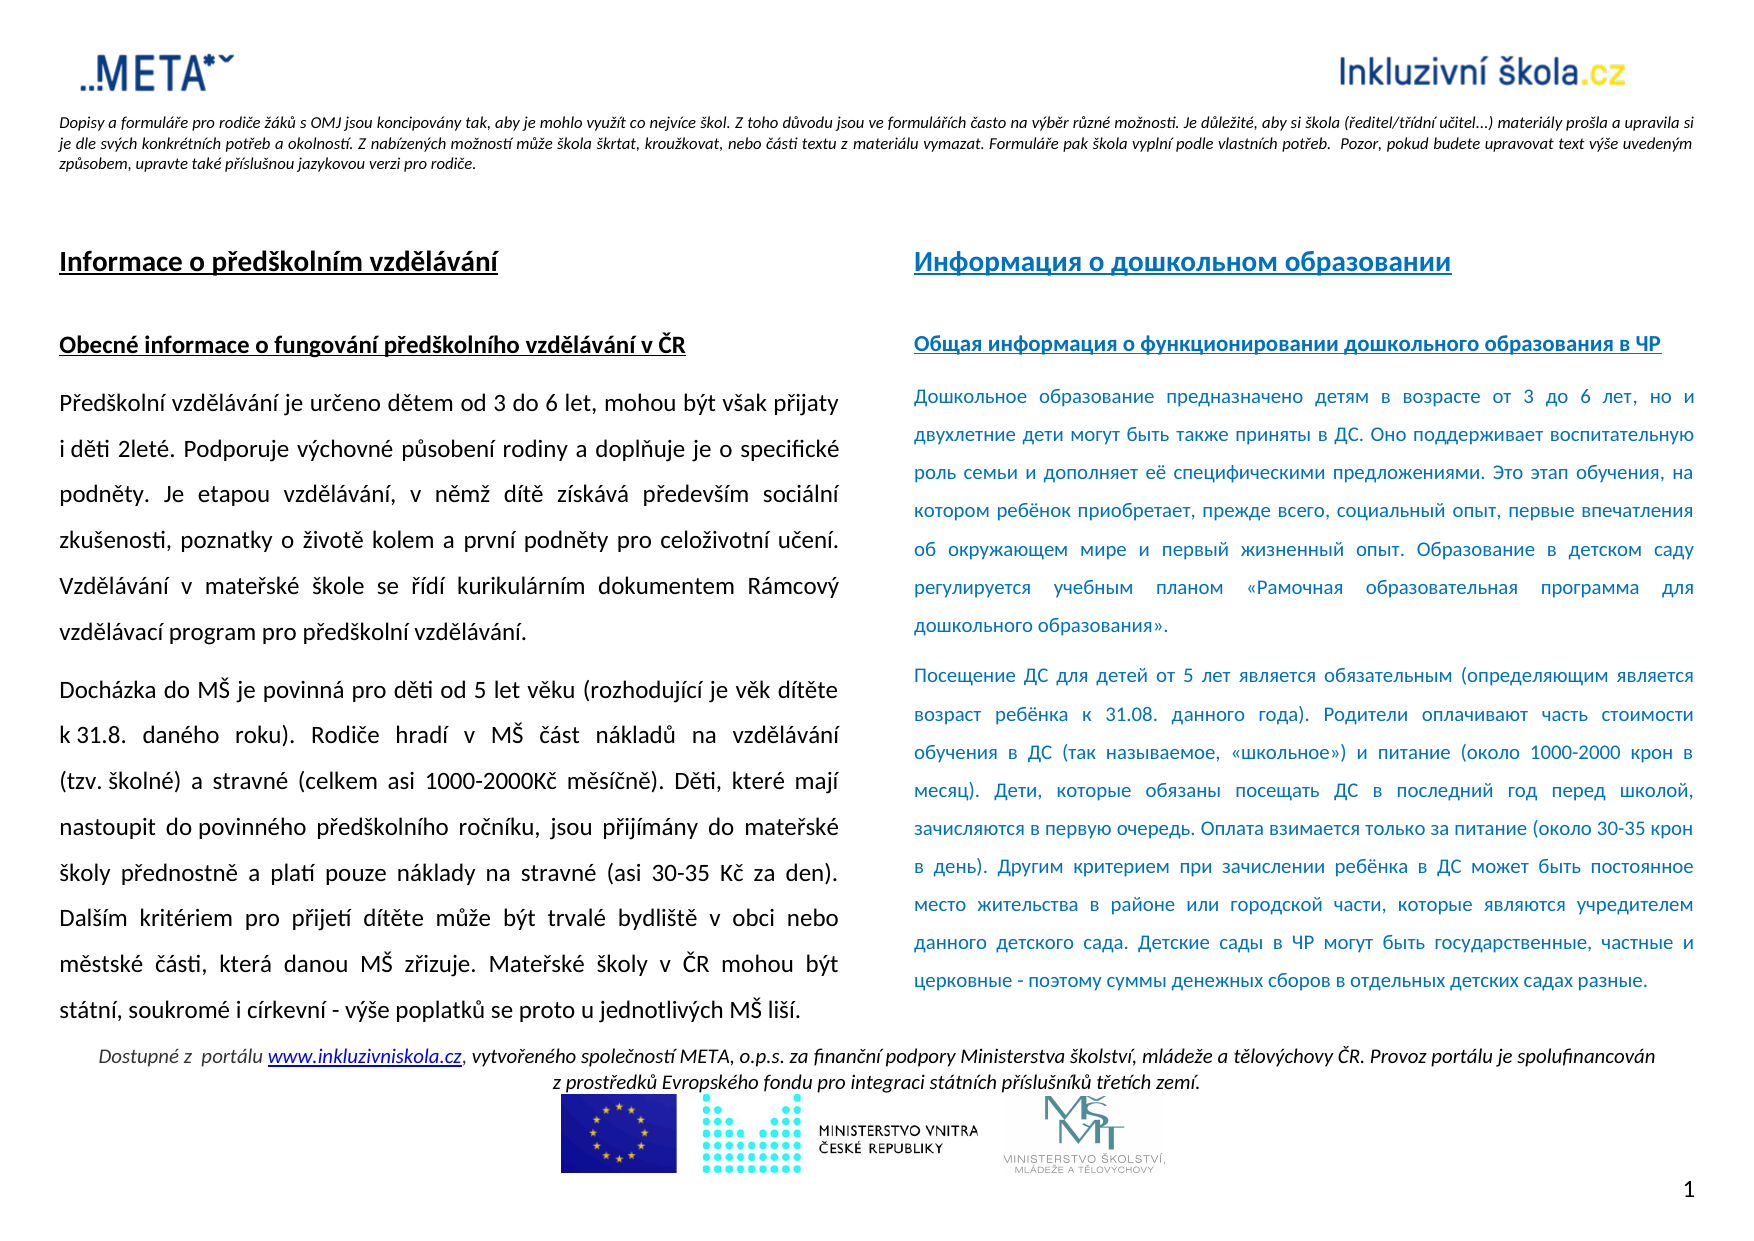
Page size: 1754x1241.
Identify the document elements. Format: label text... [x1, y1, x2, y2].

text Посещение ДС для детей от 5 лет является обязательным (определяющим является возраст ребёнка к 31.08. данного года). Родители оплачивают часть стоимости обучения в ДС (так называемое, «школьное») и питание (около 1000-2000 крон в месяц). Дети, которые обязаны посещать ДС в последний год перед школой, зачисляются в первую очередь. Оплата взимается только за питание (около 30-35 крон в день). Другим критерием при зачислении ребёнка в ДС может быть постоянное место жительства в районе или городской части, которые являются учредителем данного детского сада. Детские сады в ЧР могут быть государственные, частные и церковные - поэтому суммы денежных сборов в отдельных детских садах разные. [914, 663, 1695, 993]
picture [59, 32, 255, 113]
text Informace o předškolním vzdělávání [59, 243, 840, 278]
text Obecné informace o fungování předškolního vzdělávání v ČR [59, 329, 840, 359]
picture [561, 1094, 677, 1173]
text Předškolní vzdělávání je určeno dětem od 3 do 6 let, mohou být však přijaty i děti 2leté. Podporuje výchovné působení rodiny a doplňuje je o specifické podněty. Je etapou vzdělávání, v němž dítě získává především sociální zkušenosti, poznatky o životě kolem a první podněty pro celoživotní učení. Vzdělávání v mateřské škole se řídí kurikulárním dokumentem Rámcový vzdělávací program pro předškolní vzdělávání. [59, 387, 840, 646]
text Дошкольное образование предназначено детям в возрасте от 3 до 6 лет, но и двухлетние дети могут быть также приняты в ДС. Оно поддерживает воспитательную роль семьи и дополняет её специфическими предложениями. Это этап обучения, на котором ребёнок приобретает, прежде всего, социальный опыт, первые впечатления об окружающем мире и первый жизненный опыт. Образование в детском саду регулируется учебным планом «Рамочная образовательная программа для дошкольного образования». [914, 383, 1695, 637]
text Общая информация о функционировании дошкольного образования в ЧР [914, 329, 1695, 357]
picture [1003, 1096, 1165, 1173]
text Docházka do MŠ je povinná pro děti od 5 let věku (rozhodující je věk dítěte k 31.8. daného roku). Rodiče hradí v MŠ část nákladů na vzdělávání (tzv. školné) a stravné (celkem asi 1000-2000Kč měsíčně). Děti, které mají nastoupit do povinného předškolního ročníku, jsou přijímány do mateřské školy přednostně a platí pouze náklady na stravné (asi 30-35 Kč za den). Dalším kritériem pro přijetí dítěte může být trvalé bydliště v obci nebo městské části, která danou MŠ zřizuje. Mateřské školy v ČR mohou být státní, soukromé i církevní - výše poplatků se proto u jednotlivých MŠ liší. [59, 674, 840, 1024]
picture [702, 1094, 978, 1173]
picture [1314, 29, 1652, 113]
text Информация о дошкольном образовании [914, 243, 1695, 278]
